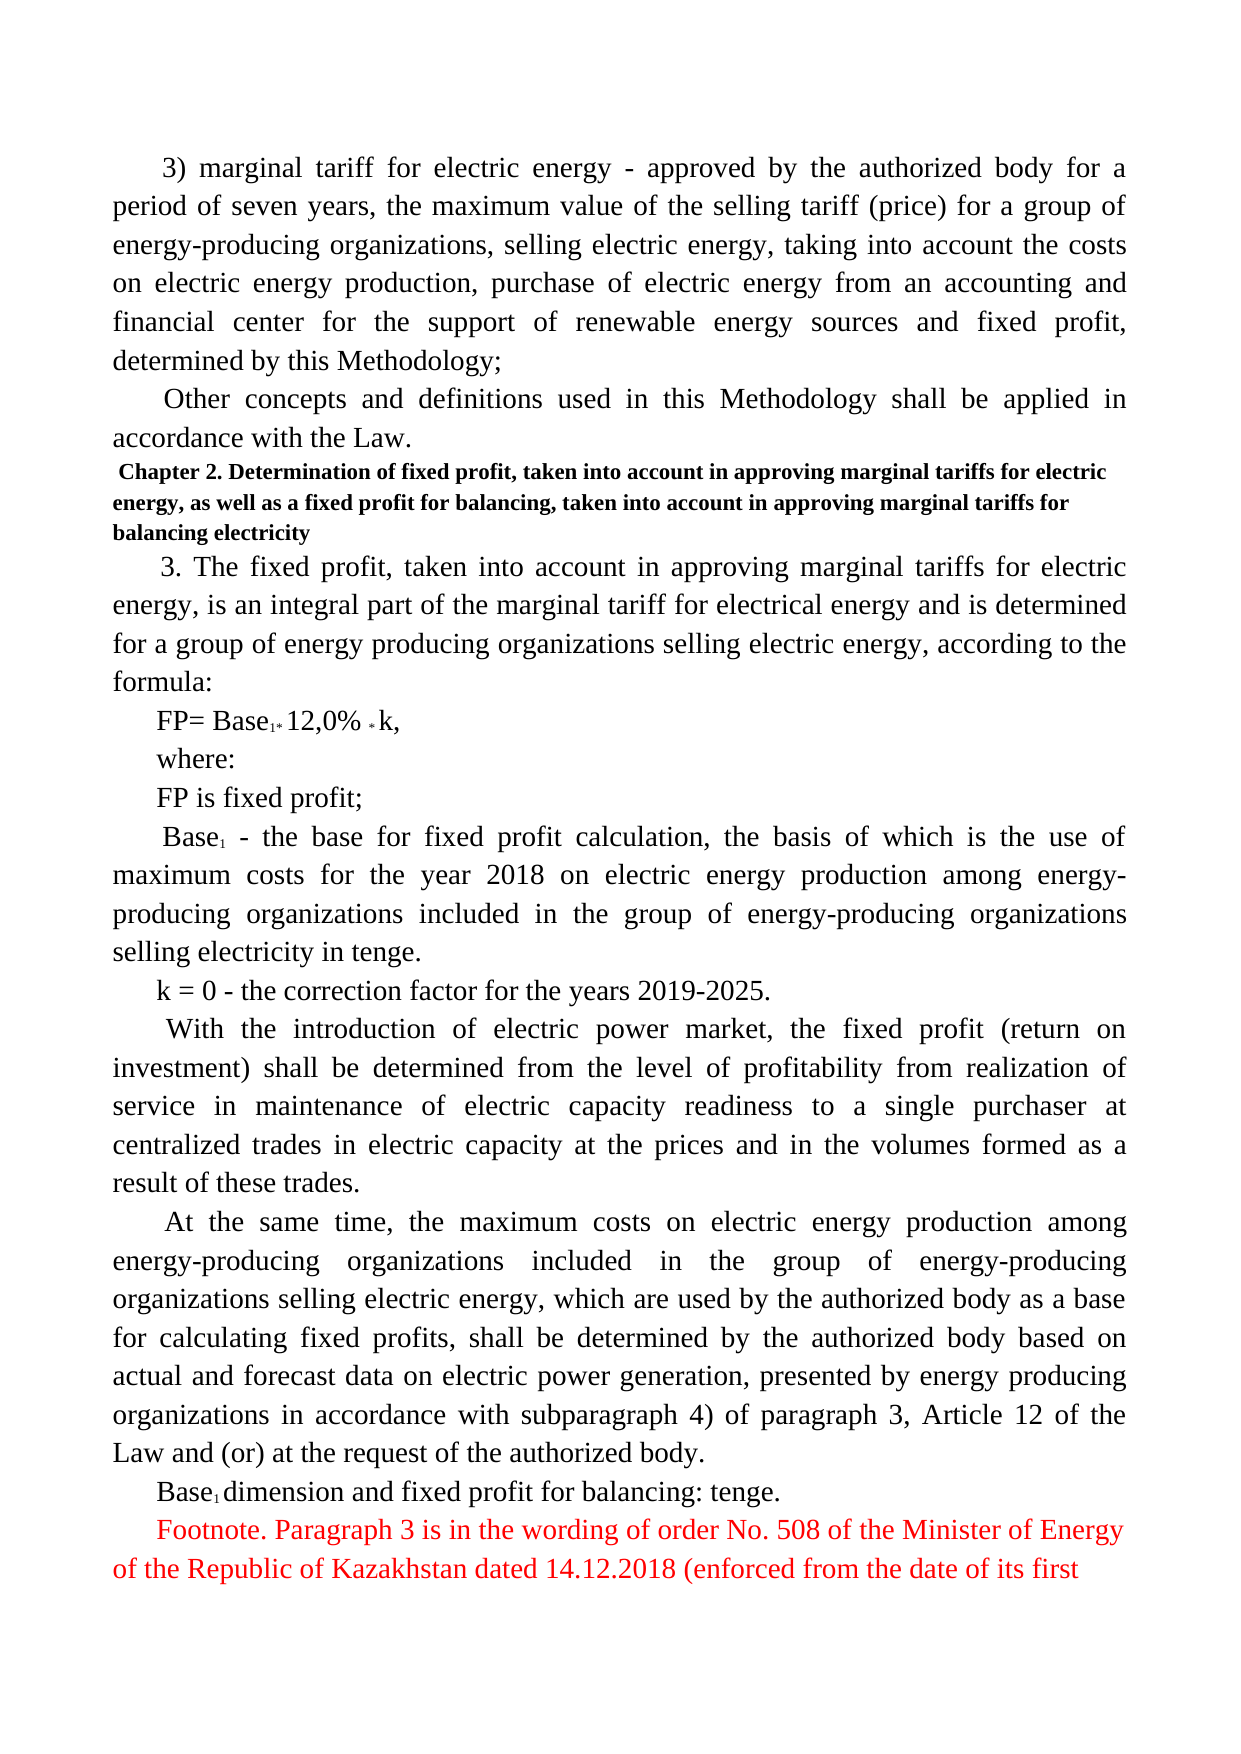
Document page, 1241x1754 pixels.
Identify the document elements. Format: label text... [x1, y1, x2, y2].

text Base1 - the base for fixed profit calculation, the basis of which is the use of maximum costs for the year 2018 on electric energy production among energy-producing organizations included in the group of energy-producing organizations selling electricity in tenge. [112, 819, 1128, 968]
text 3. The fixed profit, taken into account in approving marginal tariffs for electric energy, is an integral part of the marginal tariff for electrical energy and is determined for a group of energy producing organizations selling electric energy, according to the formula: [112, 549, 1128, 698]
text With the introduction of electric power market, the fixed profit (return on investment) shall be determined from the level of profitability from realization of service in maintenance of electric capacity readiness to a single purchaser at centralized trades in electric capacity at the prices and in the volumes formed as a result of these trades. [112, 1011, 1128, 1199]
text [112, 1512, 1128, 1584]
text FP= Base1* 12,0% * k, [112, 703, 1128, 737]
text FP is fixed profit; [112, 780, 1128, 814]
text Other concepts and definitions used in this Methodology shall be applied in accordance with the Law. [112, 381, 1128, 453]
text At the same time, the maximum costs on electric energy production among energy-producing organizations included in the group of energy-producing organizations selling electric energy, which are used by the authorized body as a base for calculating fixed profits, shall be determined by the authorized body based on actual and forecast data on electric power generation, presented by energy producing organizations in accordance with subparagraph 4) of paragraph 3, Article 12 of the Law and (or) at the request of the authorized body. [112, 1204, 1128, 1469]
text k = 0 - the correction factor for the years 2019-2025. [112, 973, 1128, 1006]
text where: [112, 742, 1128, 775]
text 3) marginal tariff for electric energy - approved by the authorized body for a period of seven years, the maximum value of the selling tariff (price) for a group of energy-producing organizations, selling electric energy, taking into account the costs on electric energy production, purchase of electric energy from an accounting and financial center for the support of renewable energy sources and fixed profit, determined by this Methodology; [112, 150, 1128, 376]
text Base1 dimension and fixed profit for balancing: tenge. [112, 1474, 1128, 1507]
text Chapter 2. Determination of fixed profit, taken into account in approving marginal tariffs for electric energy, as well as a fixed profit for balancing, taken into account in approving marginal tariffs for balancing electricity [112, 458, 1128, 545]
